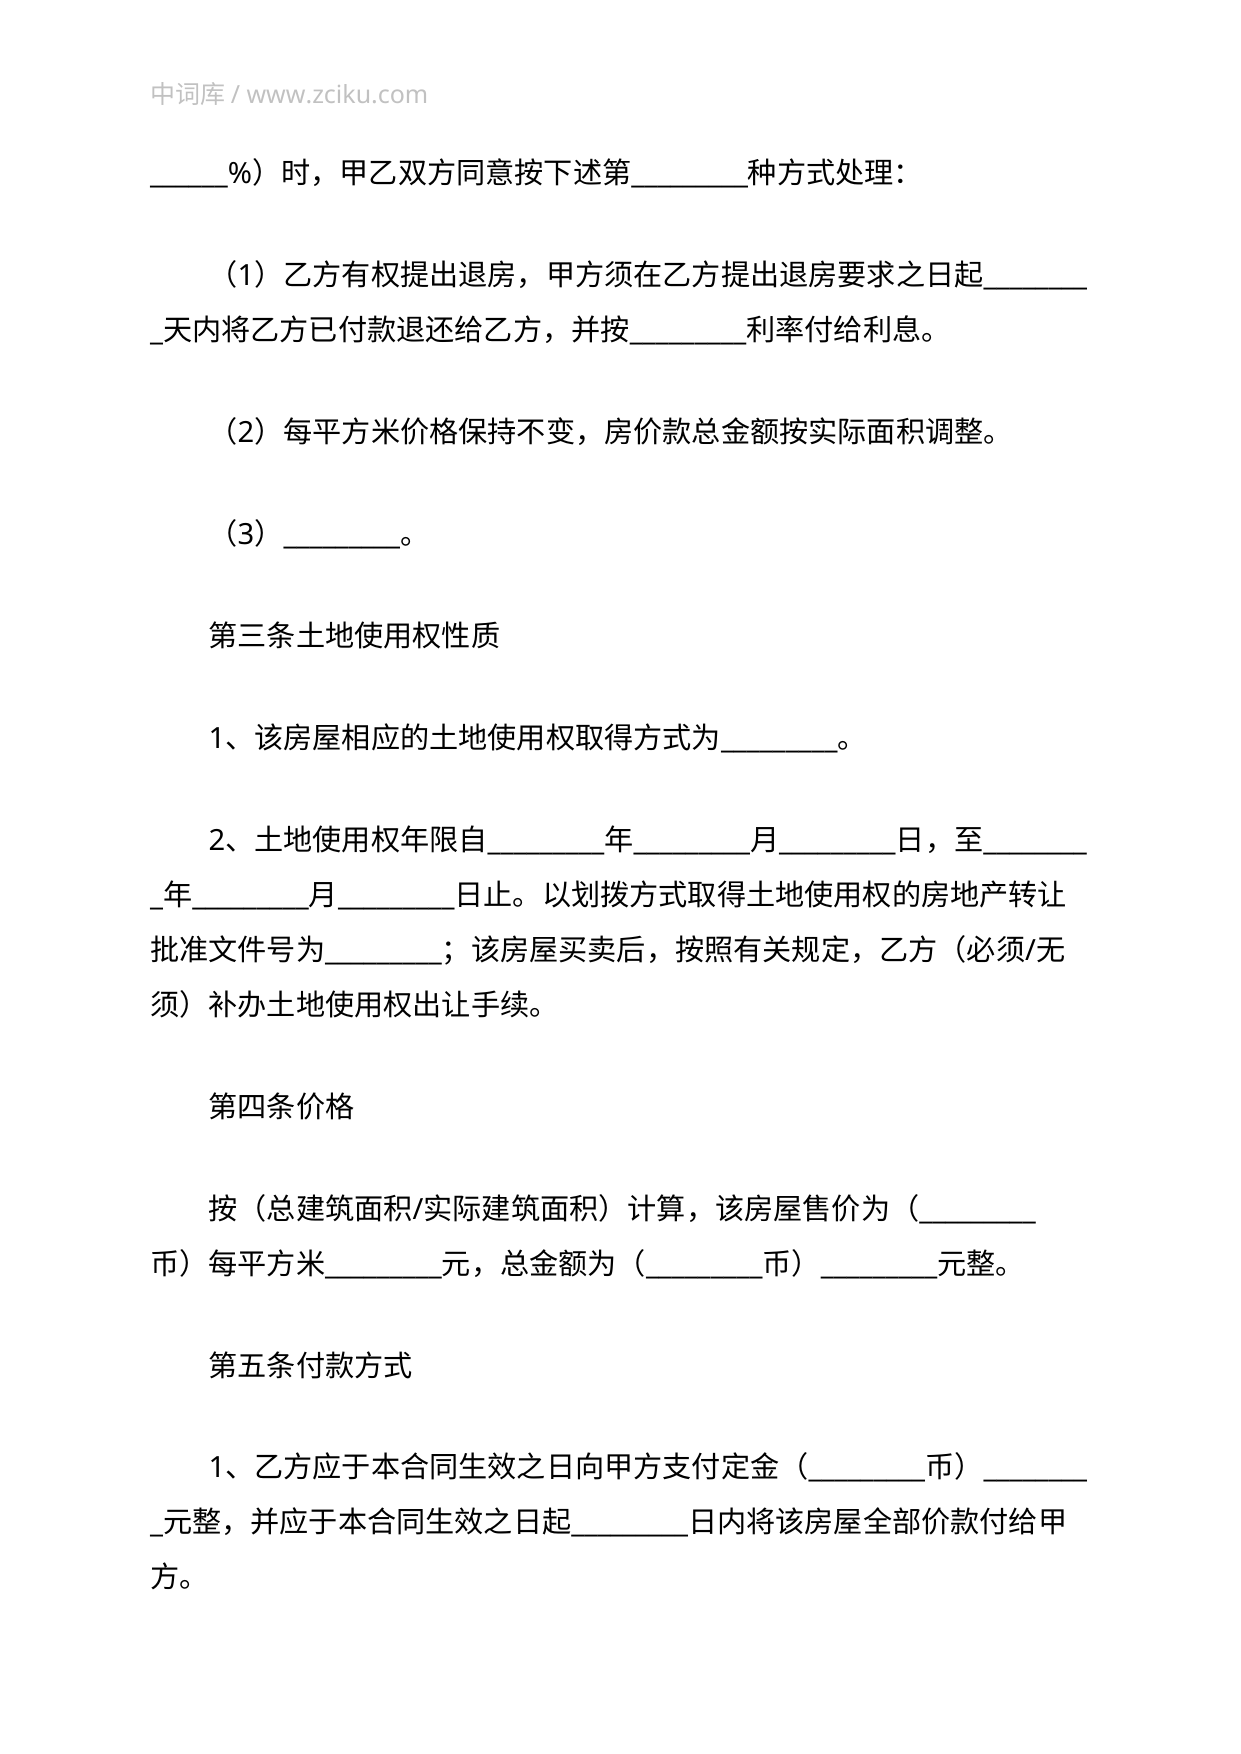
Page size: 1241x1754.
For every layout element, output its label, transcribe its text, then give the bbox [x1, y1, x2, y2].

text （2）每平方米价格保持不变，房价款总金额按实际面积调整。 [150, 409, 1090, 451]
text 第五条付款方式 [150, 1342, 1090, 1384]
text 2、土地使用权年限自_________年_________月_________日，至_________年_________月_________日止。以划拨方式取得土地使用权的房地产转让批准文件号为_________；该房屋买卖后，按照有关规定，乙方（必须/无须）补办土地使用权出让手续。 [150, 817, 1090, 1024]
text 第四条价格 [150, 1083, 1090, 1126]
text 1、乙方应于本合同生效之日向甲方支付定金（_________币）_________元整，并应于本合同生效之日起_________日内将该房屋全部价款付给甲方。 [150, 1444, 1090, 1596]
text 1、该房屋相应的土地使用权取得方式为_________。 [150, 715, 1090, 757]
text 按（总建筑面积/实际建筑面积）计算，该房屋售价为（_________币）每平方米_________元，总金额为（_________币）_________元整。 [150, 1185, 1090, 1283]
text （1）乙方有权提出退房，甲方须在乙方提出退房要求之日起_________天内将乙方已付款退还给乙方，并按_________利率付给利息。 [150, 252, 1090, 349]
text 第三条土地使用权性质 [150, 613, 1090, 655]
text （3）_________。 [150, 511, 1090, 553]
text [150, 150, 1090, 192]
